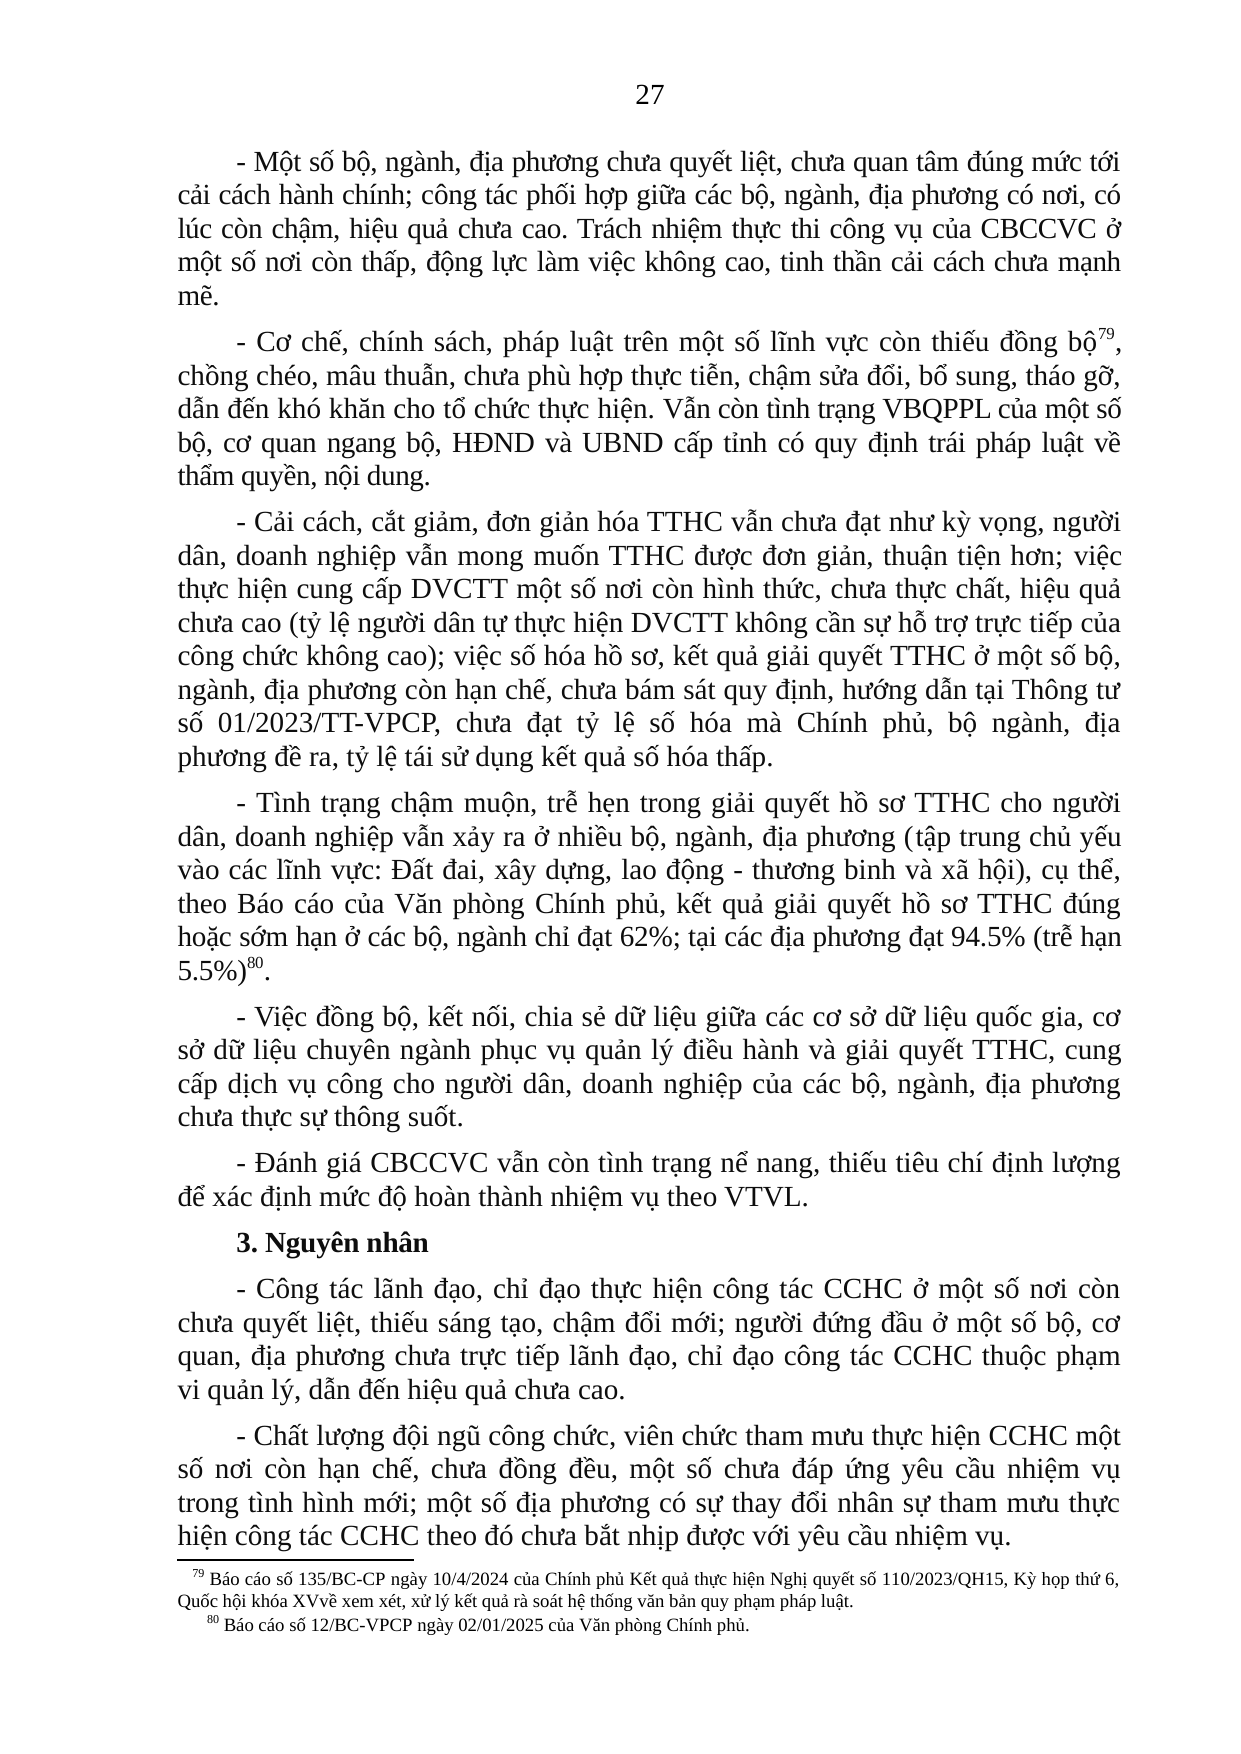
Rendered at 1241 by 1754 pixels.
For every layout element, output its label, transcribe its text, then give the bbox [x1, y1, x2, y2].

text - Tình trạng chậm muộn, trễ hẹn trong giải quyết hồ sơ TTHC cho người dân, doanh nghiệp vẫn xảy ra ở nhiều bộ, ngành, địa phương (tập trung chủ yếu vào các lĩnh vực: Đất đai, xây dựng, lao động - thương binh và xã hội), cụ thể, theo Báo cáo của Văn phòng Chính phủ, kết quả giải quyết hồ sơ TTHC đúng hoặc sớm hạn ở các bộ, ngành chỉ đạt 62%; tại các địa phương đạt 94.5% (trễ hạn 5.5%). [177, 785, 1122, 986]
text - Cơ chế, chính sách, pháp luật trên một số lĩnh vực còn thiếu đồng bộ, chồng chéo, mâu thuẫn, chưa phù hợp thực tiễn, chậm sửa đổi, bổ sung, tháo gỡ, dẫn đến khó khăn cho tổ chức thực hiện. Vẫn còn tình trạng VBQPPL của một số bộ, cơ quan ngang bộ, HĐND và UBND cấp tỉnh có quy định trái pháp luật về thẩm quyền, nội dung. [177, 324, 1122, 492]
text 3. Nguyên nhân [177, 1225, 1122, 1259]
text - Một số bộ, ngành, địa phương chưa quyết liệt, chưa quan tâm đúng mức tới cải cách hành chính; công tác phối hợp giữa các bộ, ngành, địa phương có nơi, có lúc còn chậm, hiệu quả chưa cao. Trách nhiệm thực thi công vụ của CBCCVC ở một số nơi còn thấp, động lực làm việc không cao, tinh thần cải cách chưa mạnh mẽ. [177, 144, 1122, 312]
text - Chất lượng đội ngũ công chức, viên chức tham mưu thực hiện CCHC một số nơi còn hạn chế, chưa đồng đều, một số chưa đáp ứng yêu cầu nhiệm vụ trong tình hình mới; một số địa phương có sự thay đổi nhân sự tham mưu thực hiện công tác CCHC theo đó chưa bắt nhịp được với yêu cầu nhiệm vụ. [177, 1418, 1122, 1552]
text - Cải cách, cắt giảm, đơn giản hóa TTHC vẫn chưa đạt như kỳ vọng, người dân, doanh nghiệp vẫn mong muốn TTHC được đơn giản, thuận tiện hơn; việc thực hiện cung cấp DVCTT một số nơi còn hình thức, chưa thực chất, hiệu quả chưa cao (tỷ lệ người dân tự thực hiện DVCTT không cần sự hỗ trợ trực tiếp của công chức không cao); việc số hóa hồ sơ, kết quả giải quyết TTHC ở một số bộ, ngành, địa phương còn hạn chế, chưa bám sát quy định, hướng dẫn tại Thông tư số 01/2023/TT-VPCP, chưa đạt tỷ lệ số hóa mà Chính phủ, bộ ngành, địa phương đề ra, tỷ lệ tái sử dụng kết quả số hóa thấp. [177, 504, 1122, 773]
text - Đánh giá CBCCVC vẫn còn tình trạng nể nang, thiếu tiêu chí định lượng để xác định mức độ hoàn thành nhiệm vụ theo VTVL. [177, 1146, 1122, 1213]
text - Công tác lãnh đạo, chỉ đạo thực hiện công tác CCHC ở một số nơi còn chưa quyết liệt, thiếu sáng tạo, chậm đổi mới; người đứng đầu ở một số bộ, cơ quan, địa phương chưa trực tiếp lãnh đạo, chỉ đạo công tác CCHC thuộc phạm vi quản lý, dẫn đến hiệu quả chưa cao. [177, 1271, 1122, 1405]
text - Việc đồng bộ, kết nối, chia sẻ dữ liệu giữa các cơ sở dữ liệu quốc gia, cơ sở dữ liệu chuyên ngành phục vụ quản lý điều hành và giải quyết TTHC, cung cấp dịch vụ công cho người dân, doanh nghiệp của các bộ, ngành, địa phương chưa thực sự thông suốt. [177, 999, 1122, 1133]
